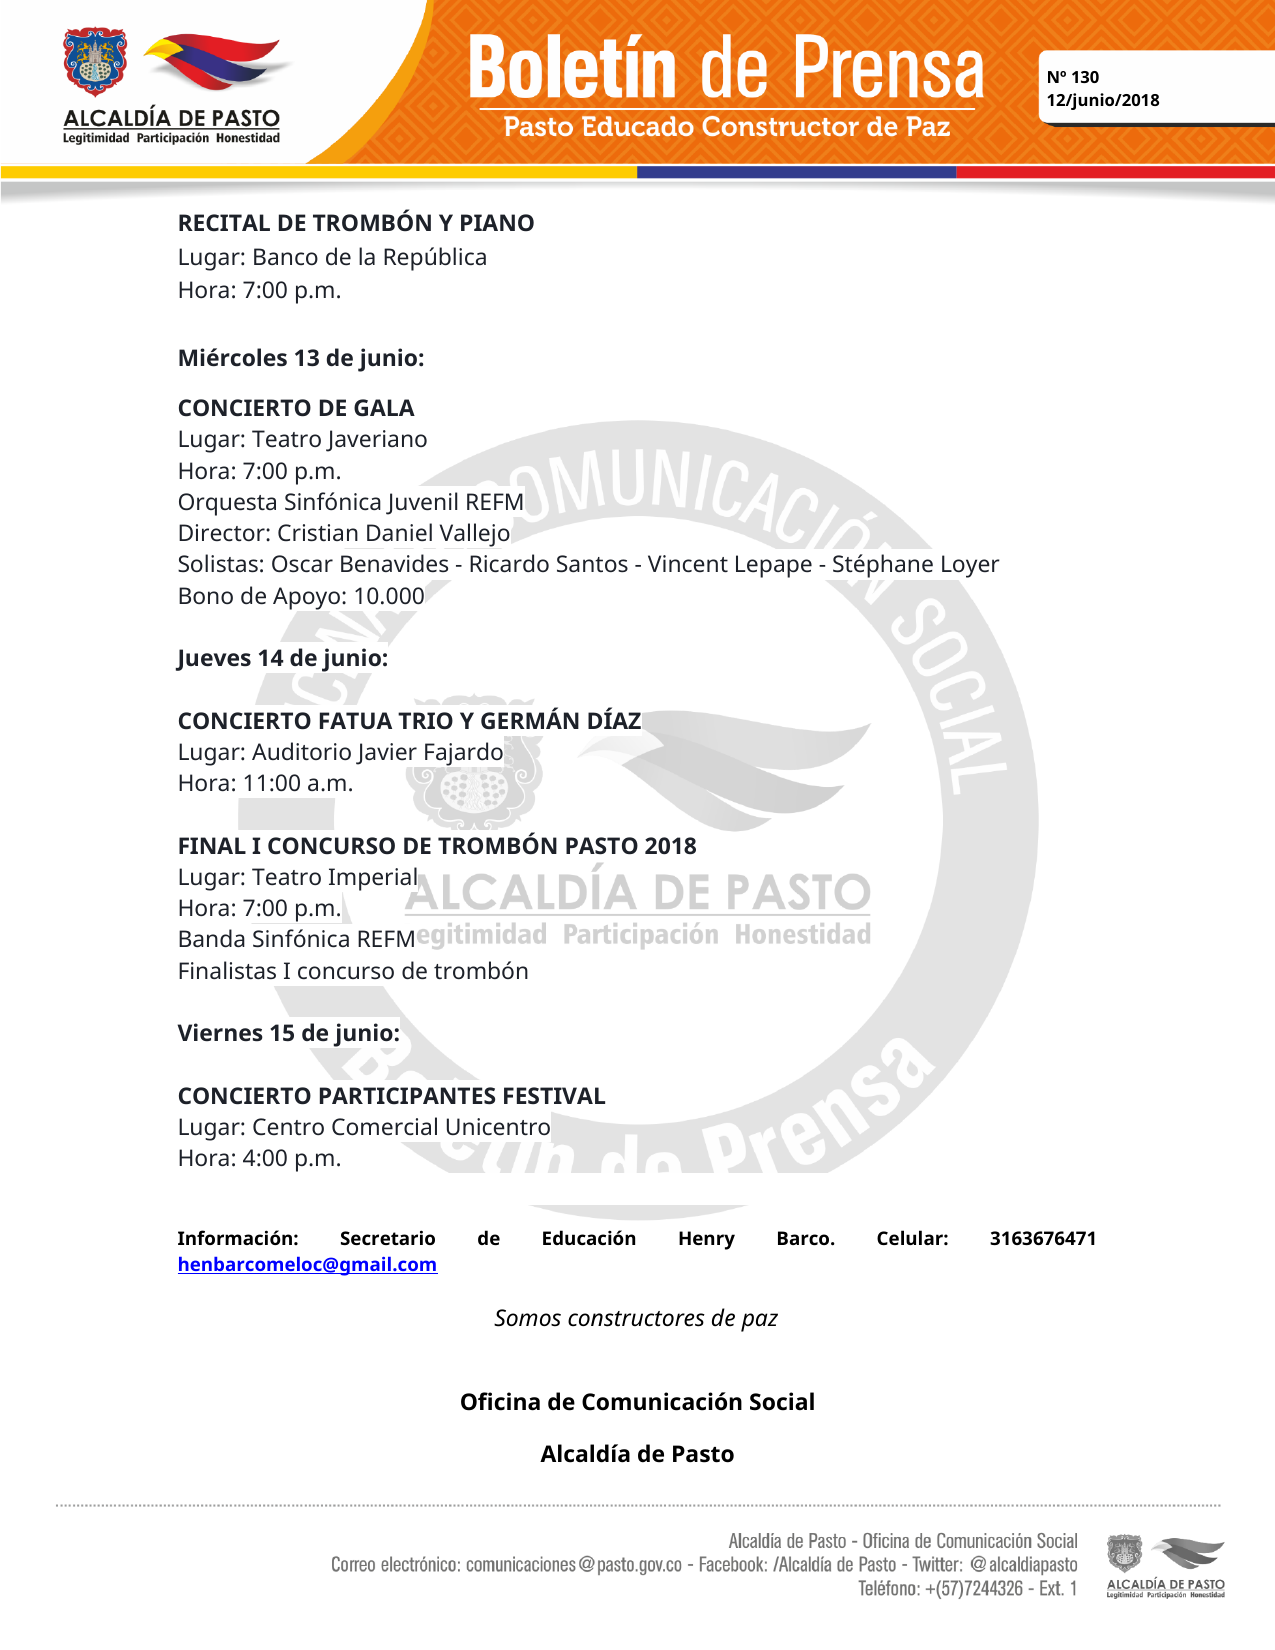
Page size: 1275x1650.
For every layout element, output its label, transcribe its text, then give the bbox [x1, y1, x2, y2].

text Oficina de Comunicación Social [177, 1385, 1098, 1417]
picture [0, 0, 1275, 1645]
text Somos constructores de paz [177, 1302, 1098, 1333]
text CONCIERTO PARTICIPANTES FESTIVAL Lugar: Centro Comercial Unicentro Hora: 4:00 p.m. [177, 1048, 1098, 1173]
text CONCIERTO DE GALA Lugar: Teatro Javeriano Hora: 7:00 p.m. Orquesta Sinfónica Juvenil REFM Director: Cristian Daniel Vallejo Solistas: Oscar Benavides - Ricardo Santos - Vincent Lepape - Stéphane Loyer [177, 392, 1098, 580]
text Información: Secretario de Educación Henry Barco. Celular: 3163676471 henbarcomeloc@gmail.com [177, 1226, 1098, 1277]
text RECITAL DE TROMBÓN Y PIANO Lugar: Banco de la República Hora: 7:00 p.m. Miércoles 13 de junio: [177, 207, 1098, 373]
text Alcaldía de Pasto [177, 1437, 1098, 1469]
text Bono de Apoyo: 10.000 Jueves 14 de junio: CONCIERTO FATUA TRIO Y GERMÁN DÍAZ Lugar: Auditorio Javier Fajardo Hora: 11:00 a.m. FINAL I CONCURSO DE TROMBÓN PASTO 2018 Lugar: Teatro Imperial Hora: 7:00 p.m. Banda Sinfónica REFM Finalistas I concurso de trombón Viernes 15 de junio: [177, 580, 1098, 1048]
